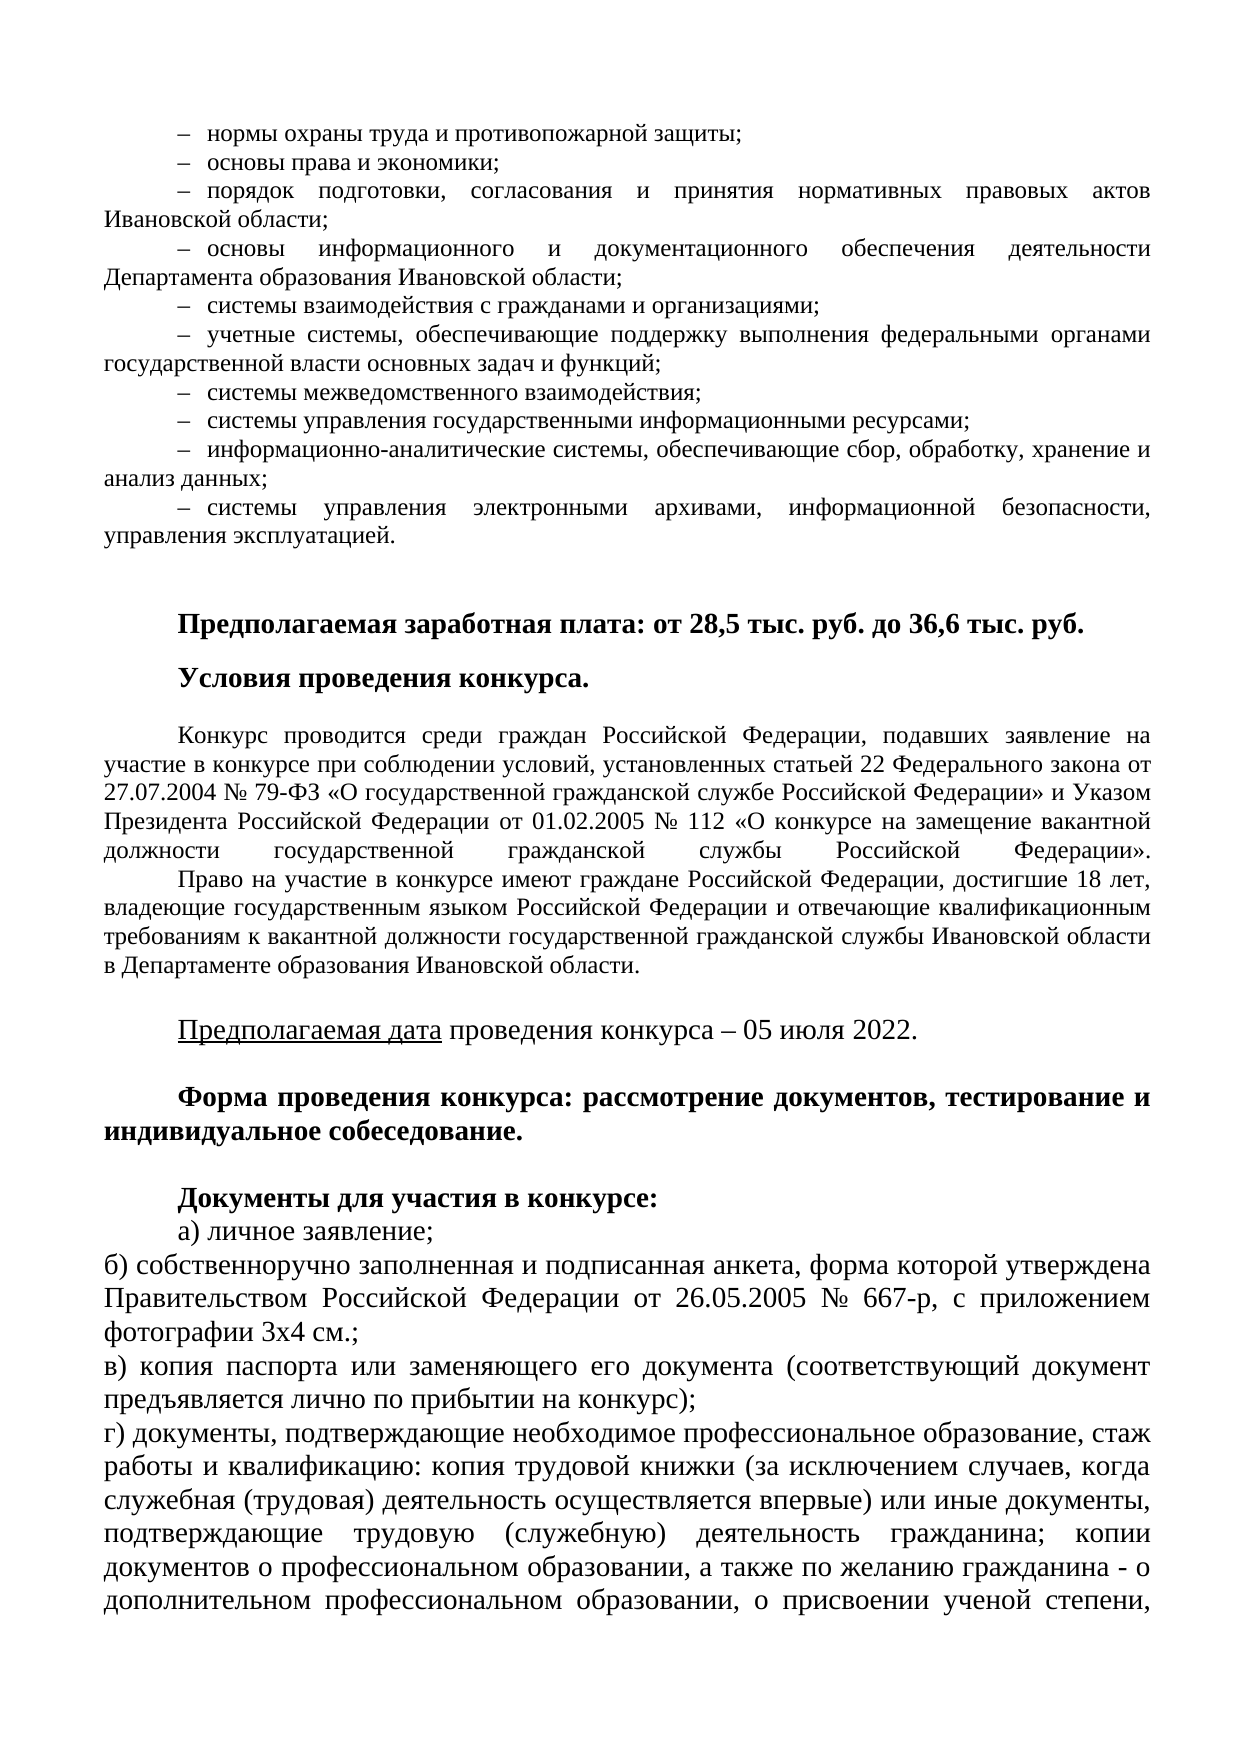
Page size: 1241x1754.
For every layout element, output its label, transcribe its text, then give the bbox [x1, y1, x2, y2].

list порядок подготовки, согласования и принятия нормативных правовых актов Ивановской области; [103, 176, 1152, 233]
text Условия проведения конкурса. [103, 661, 1152, 694]
list системы взаимодействия с гражданами и организациями; [103, 291, 1152, 319]
text Форма проведения конкурса: рассмотрение документов, тестирование и индивидуальное собеседование. [103, 1079, 1152, 1146]
list системы межведомственного взаимодействия; [103, 377, 1152, 406]
text в) копия паспорта или заменяющего его документа (соответствующий документ предъявляется лично по прибытии на конкурс); [103, 1348, 1152, 1415]
text Документы для участия в конкурсе: [103, 1180, 1152, 1213]
text б) собственноручно заполненная и подписанная анкета, форма которой утверждена Правительством Российской Федерации от 26.05.2005 № 667-р, с приложением фотографии 3х4 см.; [103, 1247, 1152, 1348]
text а) личное заявление; [103, 1213, 1152, 1247]
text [103, 1415, 1152, 1616]
list учетные системы, обеспечивающие поддержку выполнения федеральными органами государственной власти основных задач и функций; [103, 319, 1152, 377]
text Предполагаемая заработная плата: от 28,5 тыс. руб. до 36,6 тыс. руб. [103, 606, 1152, 640]
list системы управления электронными архивами, информационной безопасности, управления эксплуатацией. [103, 492, 1152, 549]
list системы управления государственными информационными ресурсами; [103, 406, 1152, 434]
text Предполагаемая дата проведения конкурса – 05 июля 2022. [103, 1012, 1152, 1046]
list нормы охраны труда и противопожарной защиты; [103, 118, 1152, 147]
list основы информационного и документационного обеспечения деятельности Департамента образования Ивановской области; [103, 233, 1152, 291]
list основы права и экономики; [103, 147, 1152, 176]
list информационно-аналитические системы, обеспечивающие сбор, обработку, хранение и анализ данных; [103, 434, 1152, 492]
text Конкурс проводится среди граждан Российской Федерации, подавших заявление на участие в конкурсе при соблюдении условий, установленных статьей 22 Федерального закона от 27.07.2004 № 79-ФЗ «О государственной гражданской службе Российской Федерации» и Указом Президента Российской Федерации от 01.02.2005 № 112 «О конкурсе на замещение вакантной должности государственной гражданской службы Российской Федерации». Право на участие в конкурсе имеют граждане Российской Федерации, достигшие 18 лет, владеющие государственным языком Российской Федерации и отвечающие квалификационным требованиям к вакантной должности государственной гражданской службы Ивановской области в Департаменте образования Ивановской области. [103, 720, 1152, 979]
